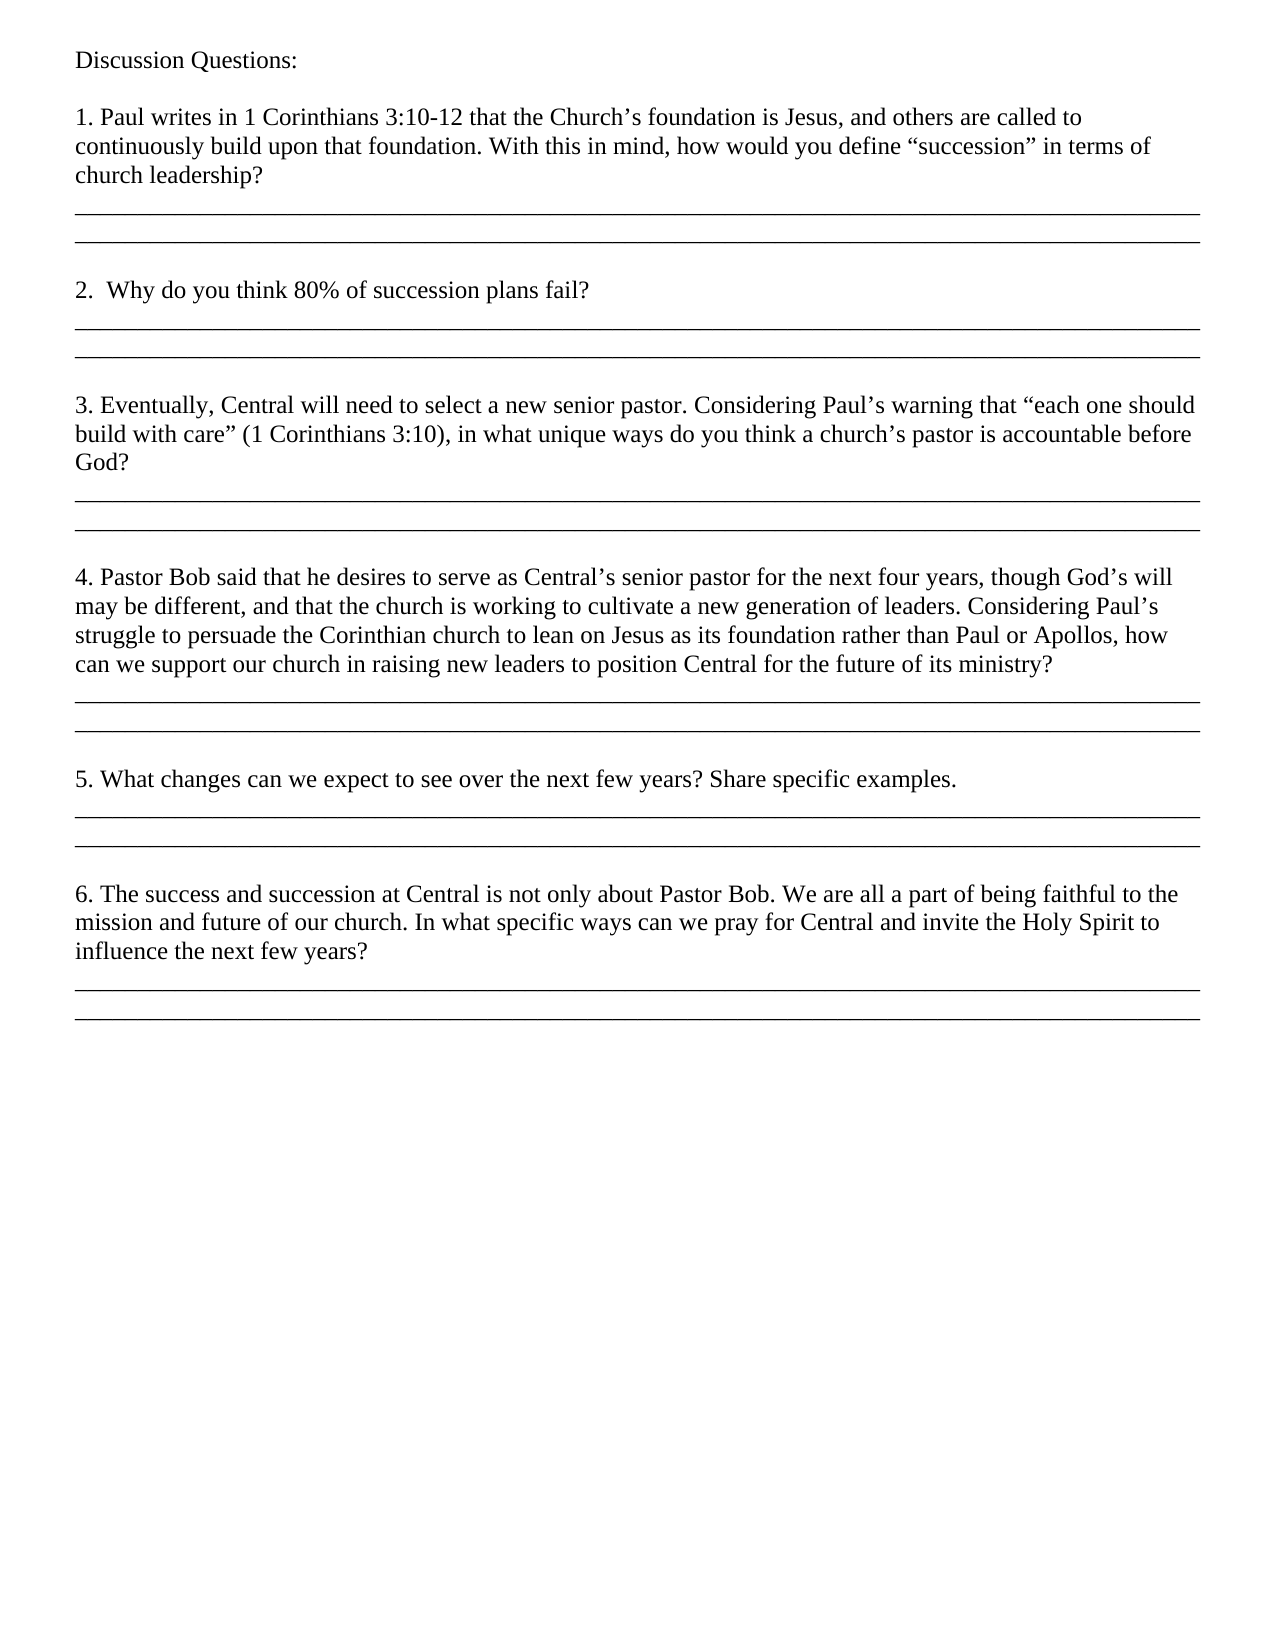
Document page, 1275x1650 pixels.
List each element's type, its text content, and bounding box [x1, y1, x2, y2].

text 3. Eventually, Central will need to select a new senior pastor. Considering Paul’s warning that “each one should build with care” (1 Corinthians 3:10), in what unique ways do you think a church’s pastor is accountable before God? [75, 390, 1200, 476]
text 2. Why do you think 80% of succession plans fail? [75, 275, 1200, 304]
text 4. Pastor Bob said that he desires to serve as Central’s senior pastor for the next four years, though God’s will may be different, and that the church is working to cultivate a new generation of leaders. Considering Paul’s struggle to persuade the Corinthian church to lean on Jesus as its foundation rather than Paul or Apollos, how can we support our church in raising new leaders to position Central for the future of its ministry? [75, 562, 1200, 677]
text 1. Paul writes in 1 Corinthians 3:10-12 that the Church’s foundation is Jesus, and others are called to continuously build upon that foundation. With this in mind, how would you define “succession” in terms of church leadership? [75, 102, 1200, 189]
text Discussion Questions: [75, 45, 1200, 74]
text 5. What changes can we expect to see over the next few years? Share specific examples. [75, 764, 1200, 792]
text 6. The success and succession at Central is not only about Pastor Bob. We are all a part of being faithful to the mission and future of our church. In what specific ways can we pray for Central and invite the Holy Spirit to influence the next few years? [75, 879, 1200, 965]
